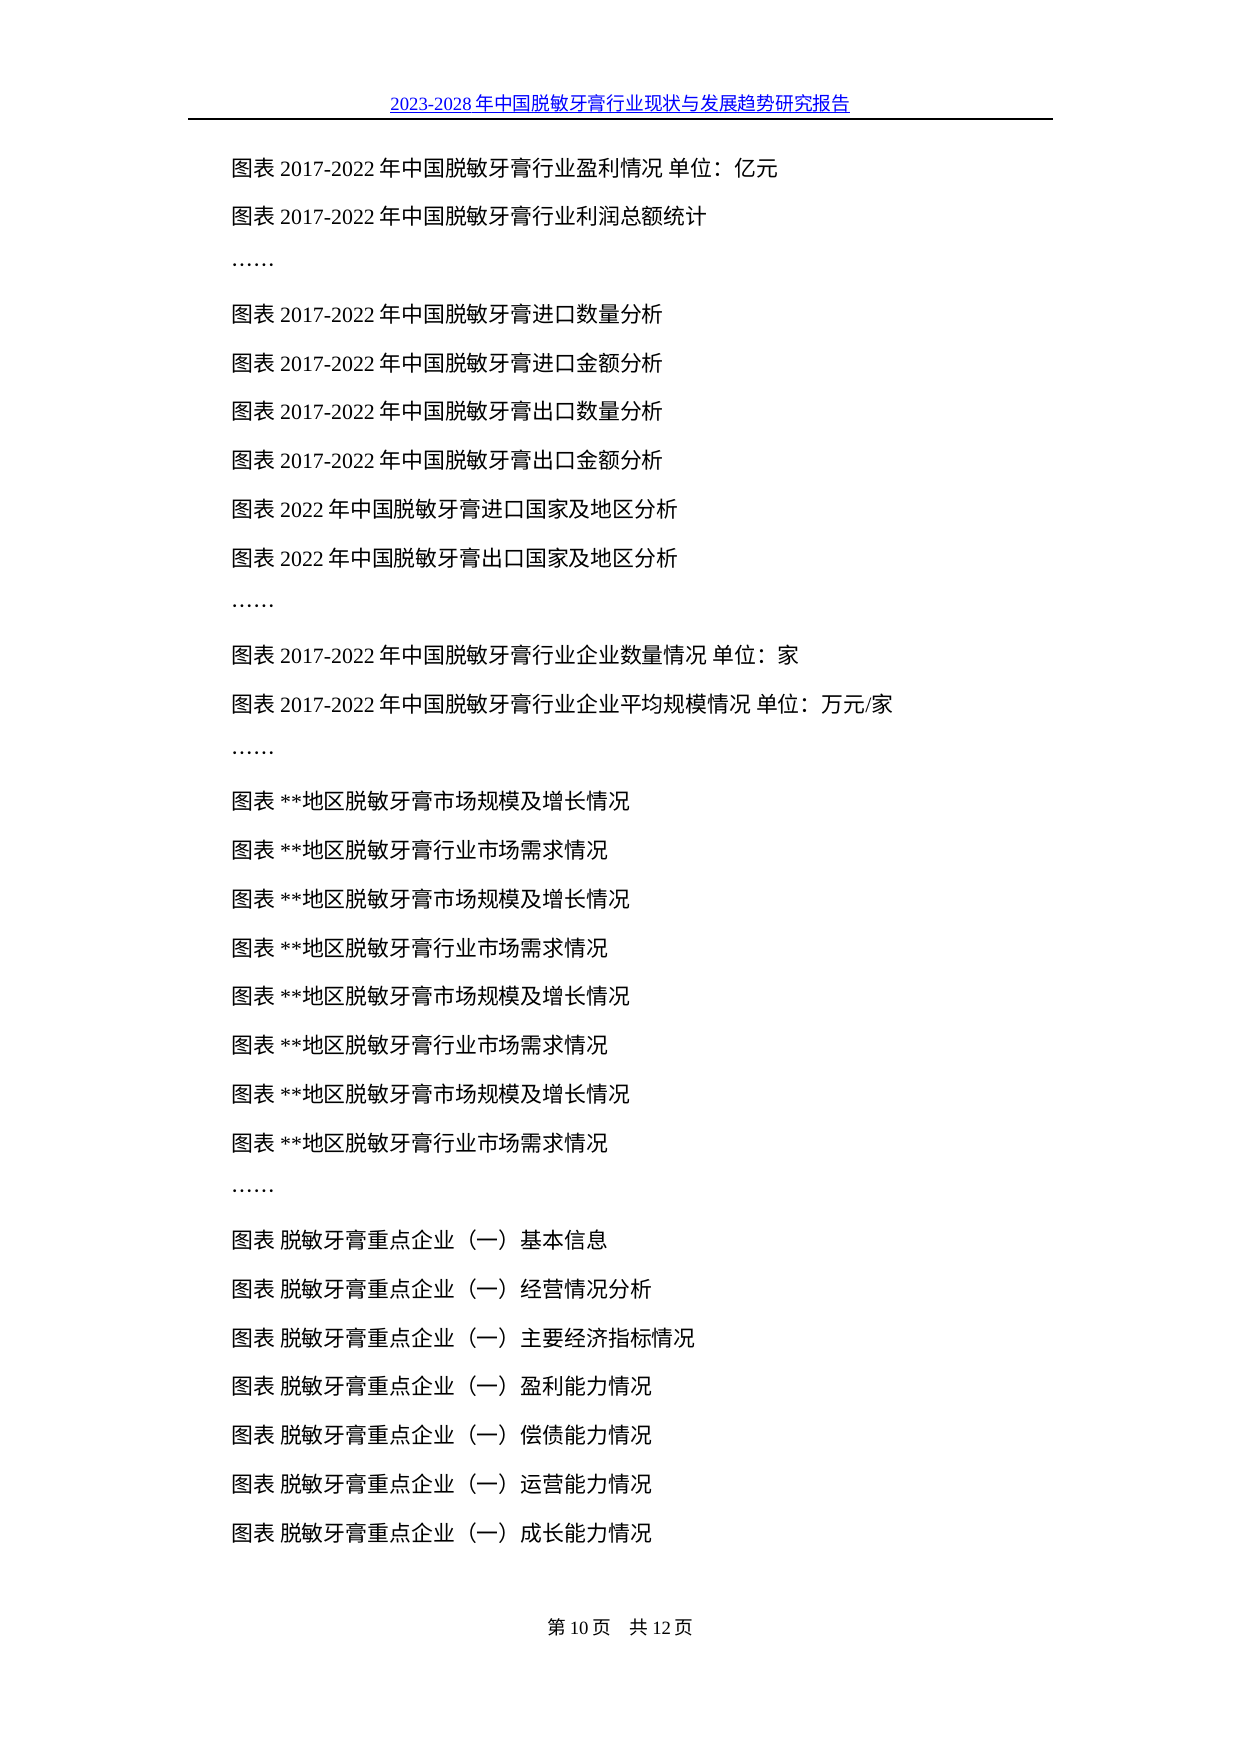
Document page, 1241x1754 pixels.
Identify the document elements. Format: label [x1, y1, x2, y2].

text [187, 150, 1053, 1548]
